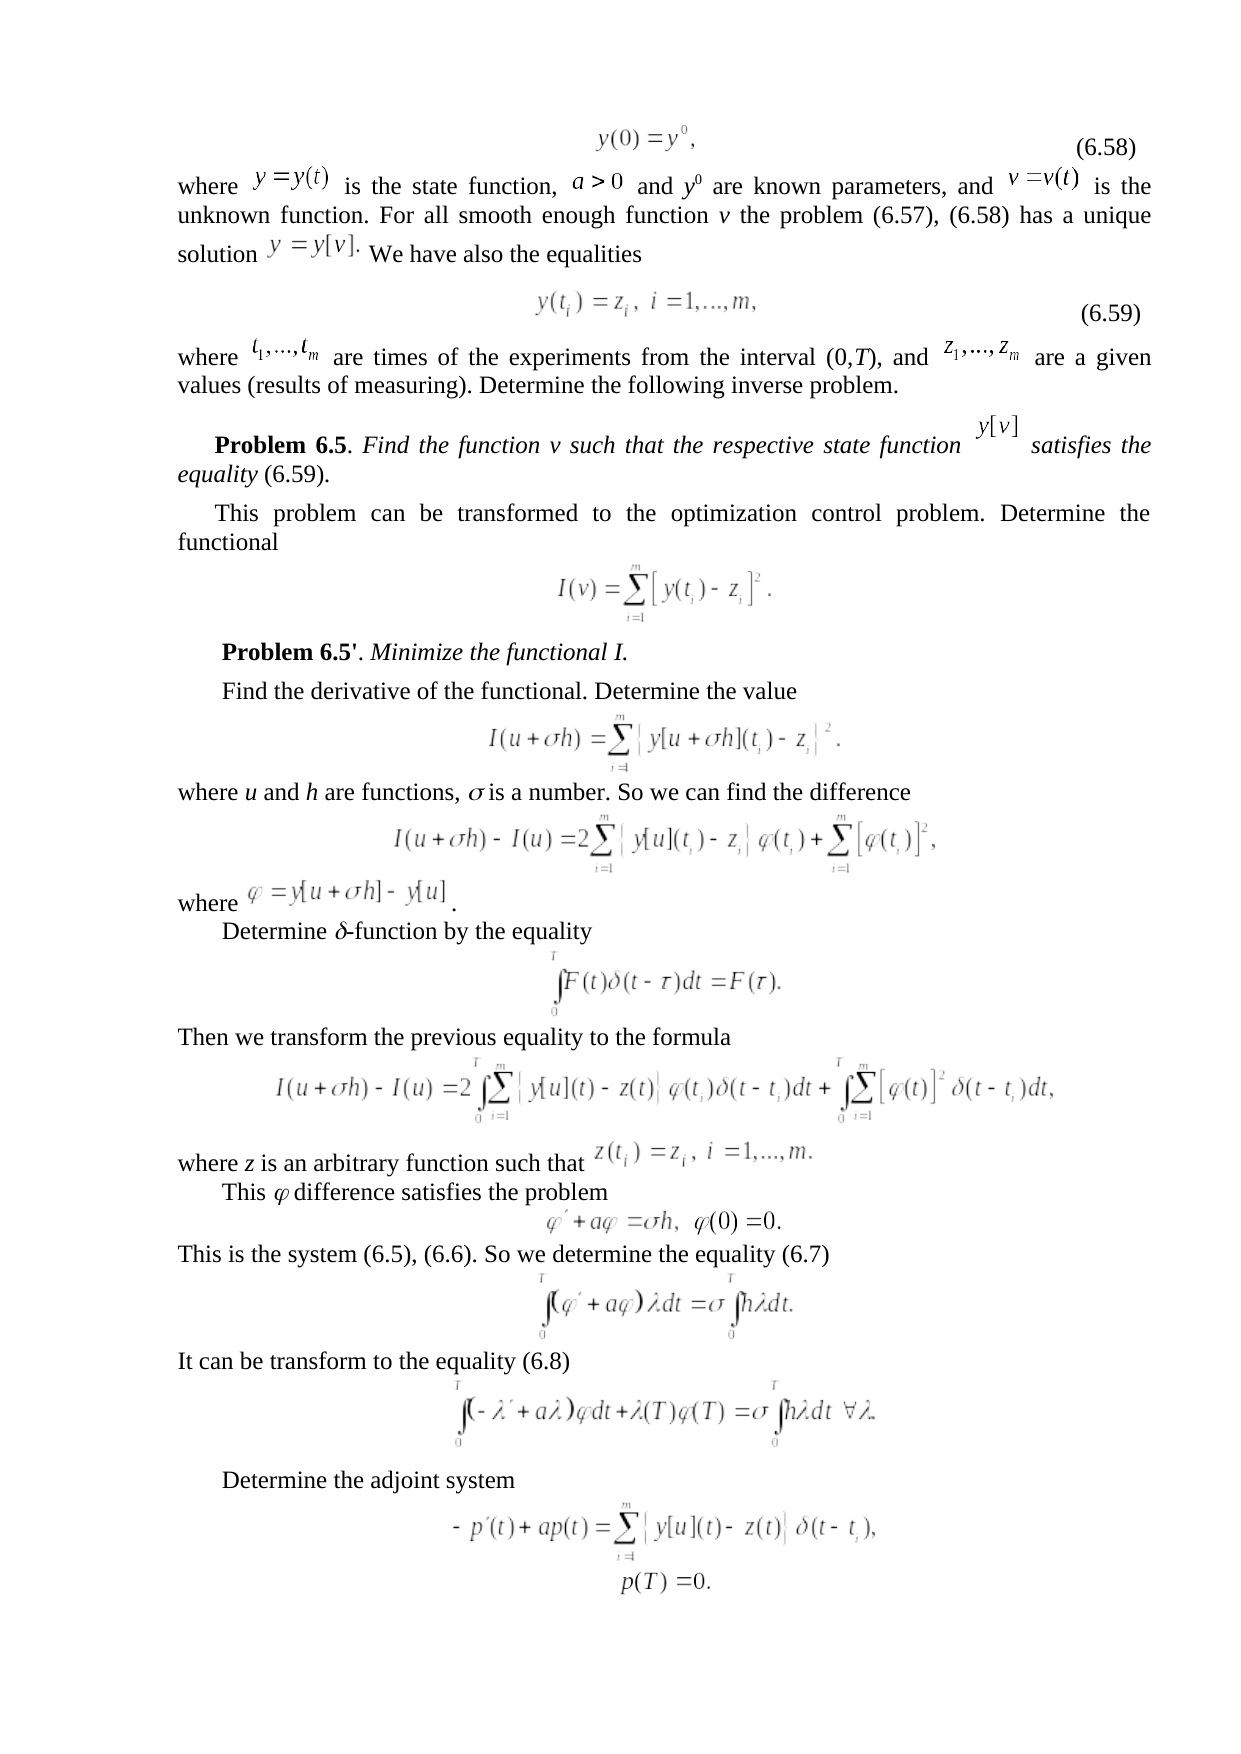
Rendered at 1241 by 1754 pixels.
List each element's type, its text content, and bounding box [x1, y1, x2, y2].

text where u and h are functions, is a number. So we can find the difference [177, 777, 1152, 806]
text This difference satisfies the problem [177, 1177, 1152, 1205]
text This problem can be transformed to the optimization control problem. Determine the functional [177, 498, 1152, 556]
text Determine the adjoint system [177, 1453, 1152, 1494]
text It can be transform to the equality (6.8) [177, 1346, 1152, 1375]
text Problem 6.5'. Minimize the functional I. [177, 637, 1152, 666]
text (6.59) [177, 280, 1152, 327]
text This is the system (6.5), (6.6). So we determine the equality (6.7) [177, 1239, 1152, 1268]
text where is the state function, and y0 are known parameters, and is the unknown function. For all smooth enough function v the problem (6.57), (6.58) has a unique solution We have also the equalities [177, 161, 1152, 280]
text where are times of the experiments from the interval (0,T), and are a given values (results of measuring). Determine the following inverse problem. [177, 327, 1152, 399]
text where . [177, 877, 1152, 916]
text where z is an arbitrary function such that [177, 1129, 1152, 1177]
text Problem 6.5. Find the function v such that the respective state function satisfies the equality (6.59). [177, 410, 1152, 488]
text Then we transform the previous equality to the formula [177, 1022, 1152, 1051]
text Determine -function by the equality [177, 916, 1152, 945]
text (6.58) [177, 118, 1152, 161]
text Find the derivative of the functional. Determine the value [177, 676, 1152, 705]
